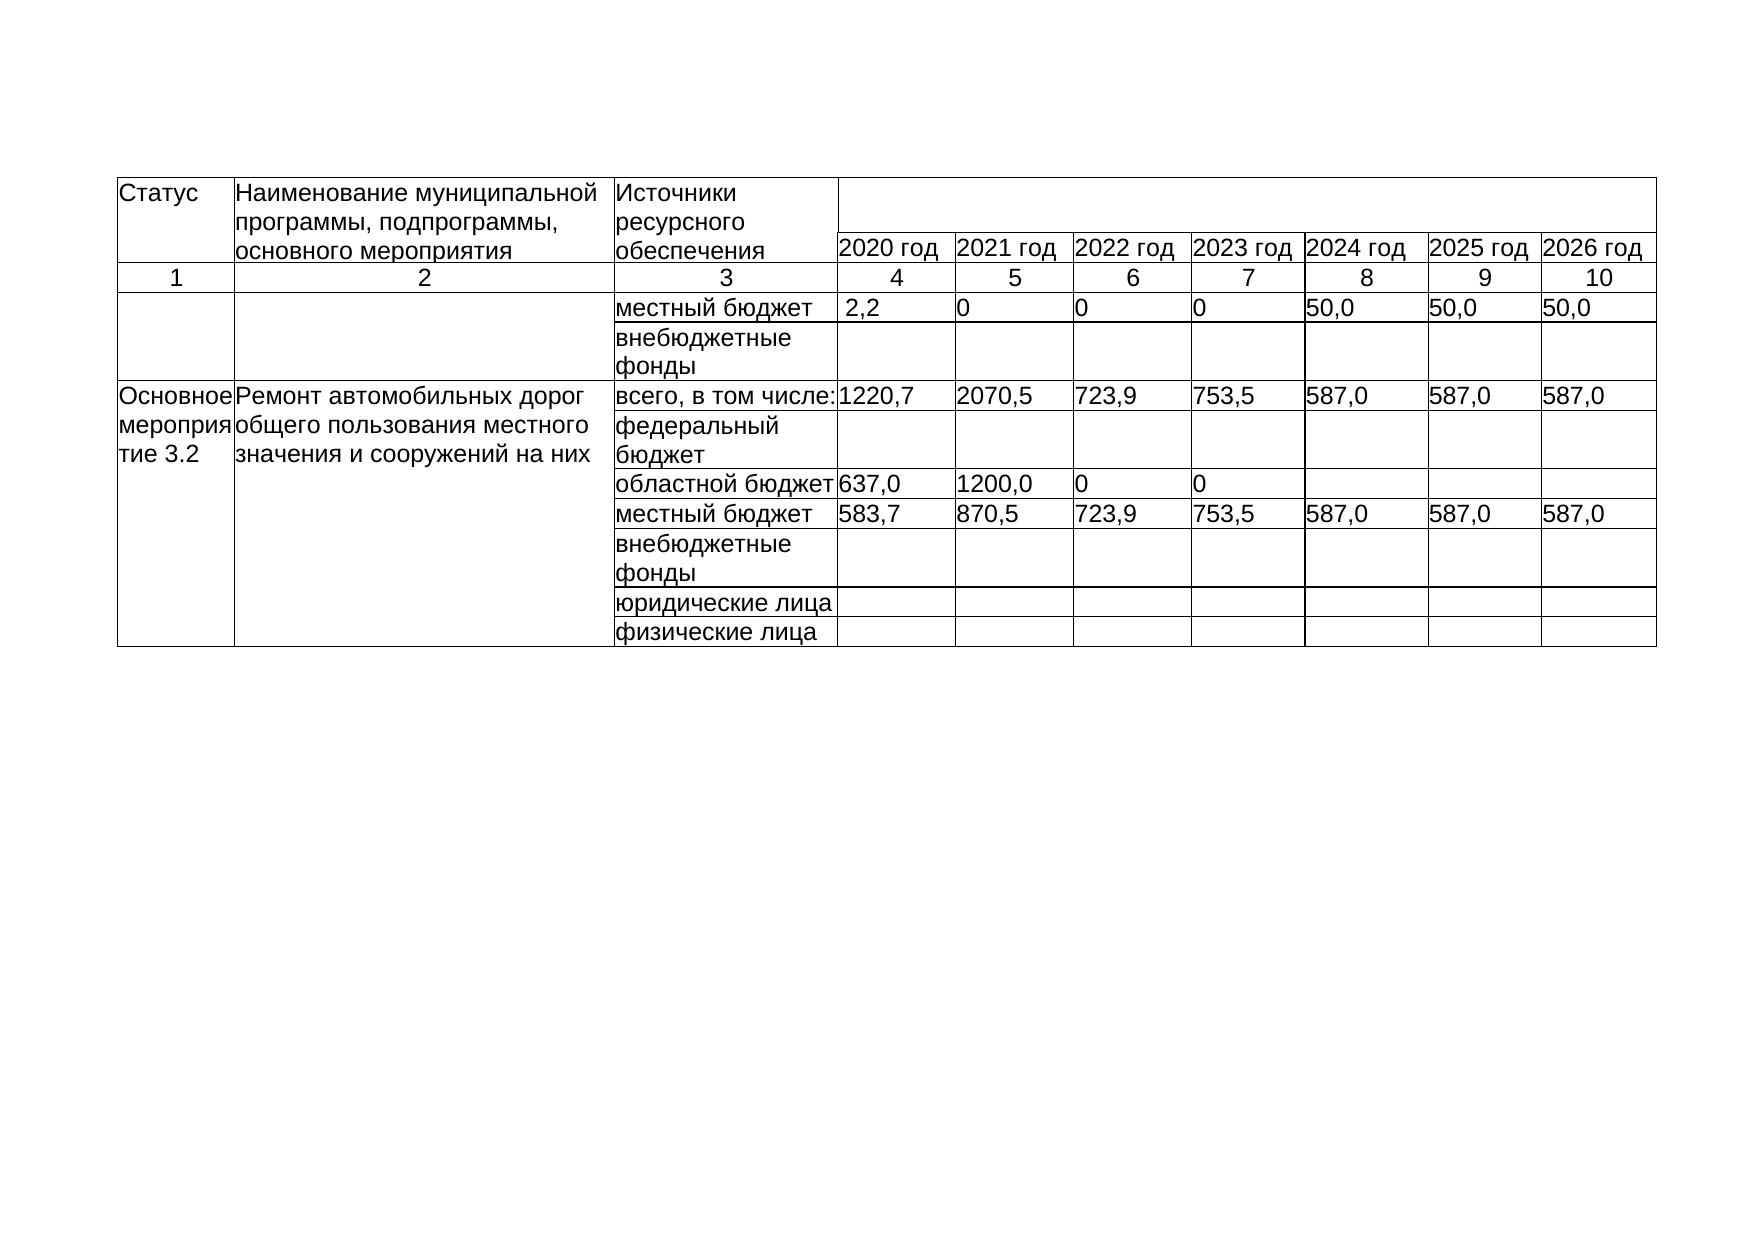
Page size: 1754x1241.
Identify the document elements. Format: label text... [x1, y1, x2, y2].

table_cell 2022 год [1074, 233, 1191, 262]
table_cell 5 [956, 263, 1073, 292]
table_cell 4 [838, 263, 955, 292]
table_cell 0 [1192, 469, 1304, 498]
table_cell 50,0 [1542, 293, 1656, 321]
table_cell 2025 год [1429, 233, 1541, 262]
table_cell 587,0 [1429, 499, 1541, 528]
table_cell [956, 617, 1073, 646]
table_cell [1542, 529, 1656, 586]
table_cell 723,9 [1074, 499, 1191, 528]
table_cell [838, 617, 955, 646]
table_cell [1192, 617, 1304, 646]
table_cell физические лица [615, 617, 837, 646]
table_cell 2070,5 [956, 381, 1073, 410]
table_header Наименование муниципальной программы, подпрограммы, основного мероприятия [235, 178, 614, 262]
table_cell [1542, 323, 1656, 380]
table_cell [1192, 411, 1304, 468]
table_cell внебюджетные фонды [615, 529, 837, 586]
table_cell [838, 588, 955, 616]
table_cell 1 [118, 263, 234, 292]
table_cell 587,0 [1429, 381, 1541, 410]
table_cell [1306, 617, 1428, 646]
table_cell [1192, 529, 1304, 586]
table_cell 2021 год [956, 233, 1073, 262]
table_cell Основное мероприятие 3.2 [118, 381, 234, 646]
table_cell 2023 год [1192, 233, 1304, 262]
table_cell [1074, 411, 1191, 468]
table_header Статус [118, 178, 234, 262]
table_cell [956, 323, 1073, 380]
table_cell 753,5 [1192, 499, 1304, 528]
table_cell [1074, 588, 1191, 616]
table_cell [1542, 469, 1656, 498]
table_cell [956, 529, 1073, 586]
table_cell 637,0 [838, 469, 955, 498]
table_cell 3 [615, 263, 837, 292]
table_cell 0 [1192, 293, 1304, 321]
table_cell 583,7 [838, 499, 955, 528]
table_cell юридические лица [615, 588, 837, 616]
table_cell [1306, 323, 1428, 380]
table_cell [1306, 588, 1428, 616]
table_cell 0 [1074, 469, 1191, 498]
table_cell [1429, 323, 1541, 380]
table_cell 9 [1429, 263, 1541, 292]
table_cell [838, 411, 955, 468]
table_header Источники ресурсного обеспечения [615, 178, 838, 262]
table_cell 2020 год [838, 233, 955, 262]
table_cell 587,0 [1306, 499, 1428, 528]
table_cell [1192, 588, 1304, 616]
table_cell 2,2 [838, 293, 955, 321]
table_cell внебюджетные фонды [615, 323, 837, 380]
table_cell [1429, 469, 1541, 498]
table_cell 2024 год [1306, 233, 1428, 262]
table_cell 587,0 [1542, 381, 1656, 410]
table_cell 50,0 [1429, 293, 1541, 321]
table_cell [1074, 529, 1191, 586]
table_cell 50,0 [1306, 293, 1428, 321]
table_cell [1542, 588, 1656, 616]
table_cell 1220,7 [838, 381, 955, 410]
table_cell 0 [956, 293, 1073, 321]
table_cell всего, в том числе: [615, 381, 837, 410]
table_cell 2026 год [1542, 233, 1656, 262]
table_cell [838, 529, 955, 586]
table_cell [1429, 617, 1541, 646]
table_cell 1200,0 [956, 469, 1073, 498]
table_cell [1429, 529, 1541, 586]
table_cell 870,5 [956, 499, 1073, 528]
table_cell 587,0 [1306, 381, 1428, 410]
table_cell местный бюджет [615, 499, 837, 528]
table_cell 7 [1192, 263, 1304, 292]
table_cell [1074, 323, 1191, 380]
table_cell [956, 411, 1073, 468]
table_cell [1429, 411, 1541, 468]
table_cell 0 [1074, 293, 1191, 321]
table_cell федеральный бюджет [615, 411, 837, 468]
table_cell [1542, 411, 1656, 468]
table_cell 2 [235, 263, 614, 292]
table_cell областной бюджет [615, 469, 837, 498]
table_cell [1429, 588, 1541, 616]
table_cell местный бюджет [615, 293, 837, 321]
table_cell [956, 588, 1073, 616]
table_cell 587,0 [1542, 499, 1656, 528]
table_cell 6 [1074, 263, 1191, 292]
table_cell [1306, 529, 1428, 586]
table_cell [1306, 469, 1428, 498]
table_cell [1306, 411, 1428, 468]
table_cell Ремонт автомобильных дорог общего пользования местного значения и сооружений на них [235, 381, 614, 646]
table_cell [838, 323, 955, 380]
table_cell [1542, 617, 1656, 646]
table_header [839, 178, 1656, 232]
table_cell [1074, 617, 1191, 646]
table_cell 10 [1542, 263, 1656, 292]
table_cell 753,5 [1192, 381, 1304, 410]
table_cell 8 [1306, 263, 1428, 292]
table_cell [1192, 323, 1304, 380]
table_cell 723,9 [1074, 381, 1191, 410]
